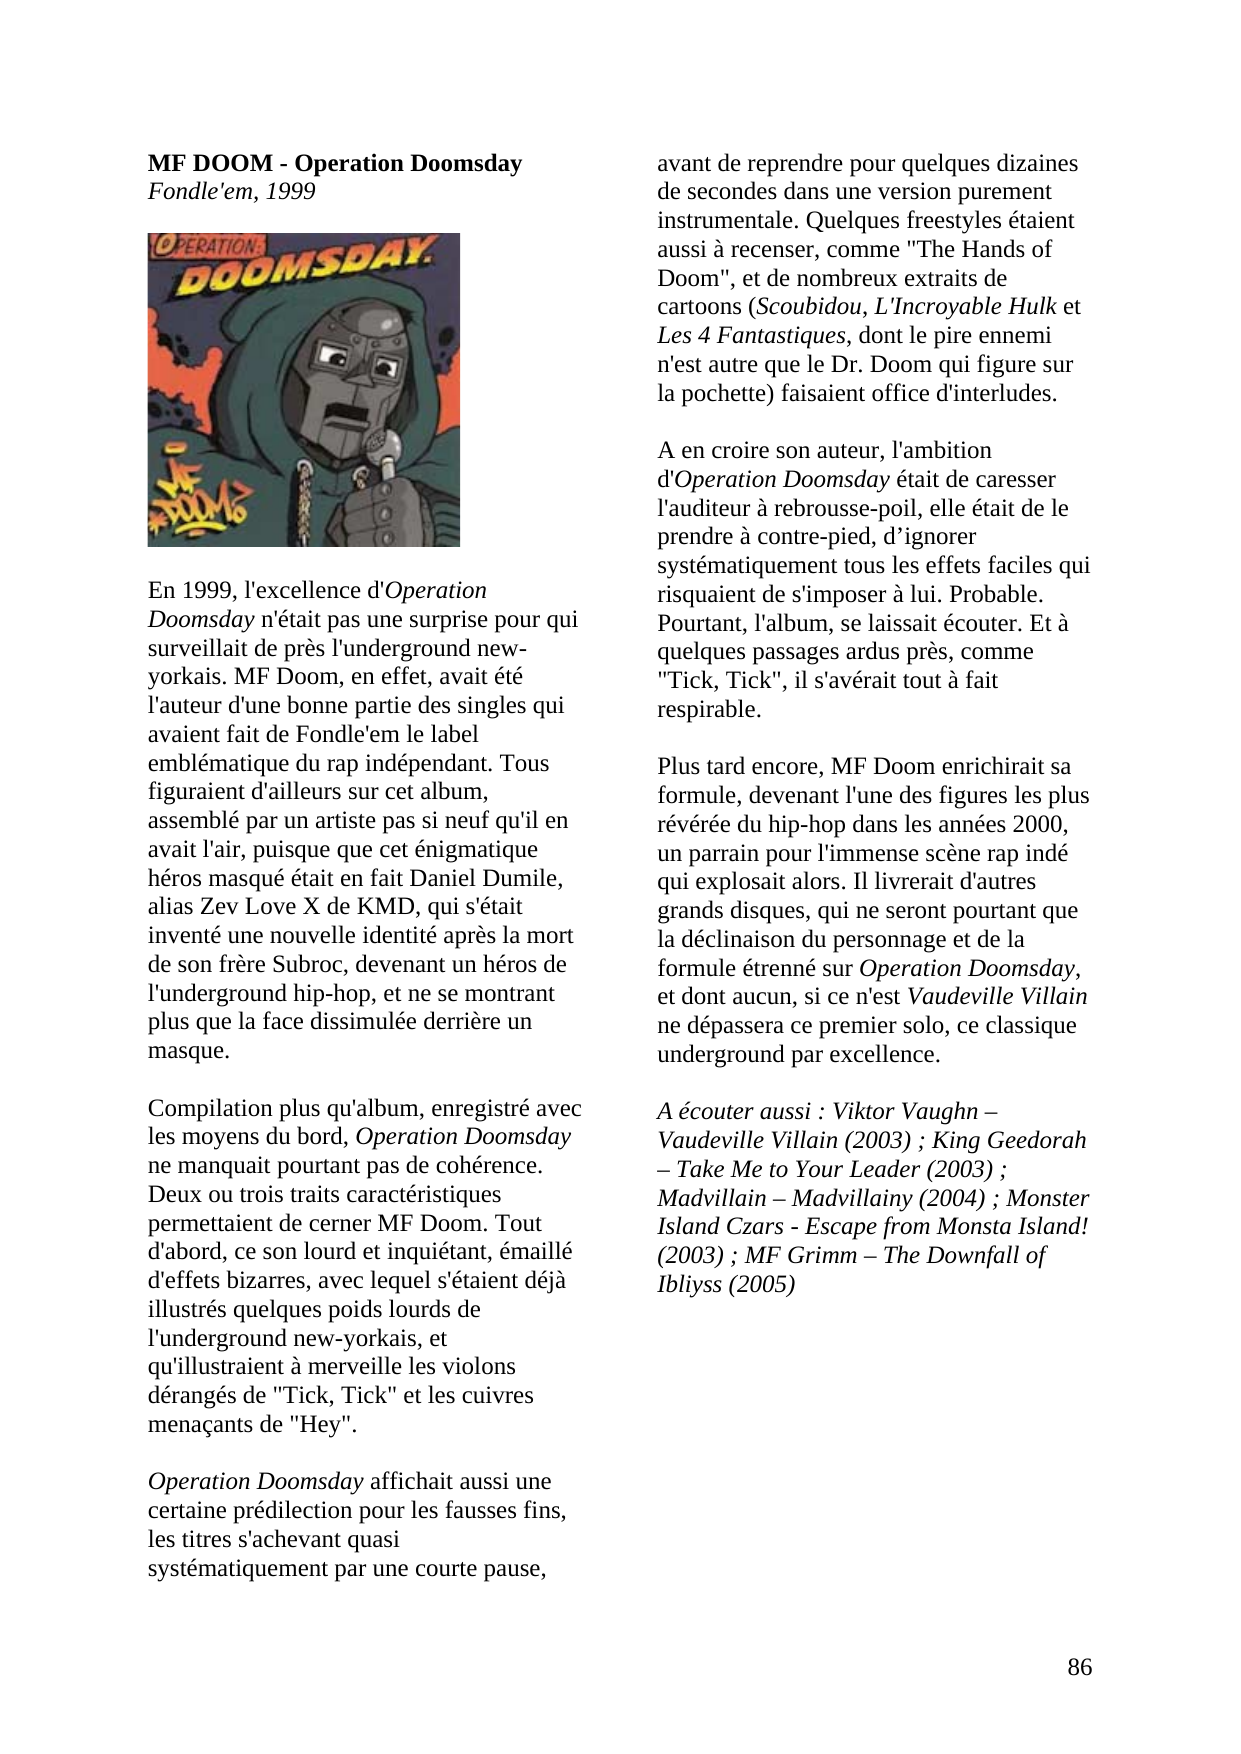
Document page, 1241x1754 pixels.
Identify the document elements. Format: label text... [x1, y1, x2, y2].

text A écouter aussi : Viktor Vaughn – Vaudeville Villain (2003) ; King Geedorah – Take Me to Your Leader (2003) ; Madvillain – Madvillainy (2004) ; Monster Island Czars - Escape from Monsta Island! (2003) ; MF Grimm – The Downfall of Ibliyss (2005) [657, 1096, 1093, 1298]
text En 1999, l'excellence d'Operation Doomsday n'était pas une surprise pour qui surveillait de près l'underground new-yorkais. MF Doom, en effet, avait été l'auteur d'une bonne partie des singles qui avaient fait de Fondle'em le label emblématique du rap indépendant. Tous figuraient d'ailleurs sur cet album, assemblé par un artiste pas si neuf qu'il en avait l'air, puisque que cet énigmatique héros masqué était en fait Daniel Dumile, alias Zev Love X de KMD, qui s'était inventé une nouvelle identité après la mort de son frère Subroc, devenant un héros de l'underground hip-hop, et ne se montrant plus que la face dissimulée derrière un masque. [148, 575, 583, 1064]
picture [147, 233, 461, 547]
text Fondle'em, 1999 [148, 176, 583, 205]
text Plus tard encore, MF Doom enrichirait sa formule, devenant l'une des figures les plus révérée du hip-hop dans les années 2000, un parrain pour l'immense scène rap indé qui explosait alors. Il livrerait d'autres grands disques, qui ne seront pourtant que la déclinaison du personnage et de la formule étrenné sur Operation Doomsday, et dont aucun, si ce n'est Vaudeville Villain ne dépassera ce premier solo, ce classique underground par excellence. [657, 751, 1093, 1068]
subtitle MF DOOM - Operation Doomsday [148, 148, 583, 176]
text Operation Doomsday affichait aussi une certaine prédilection pour les fausses fins, les titres s'achevant quasi systématiquement par une courte pause, avant de reprendre pour quelques dizaines de secondes dans une version purement instrumentale. Quelques freestyles étaient aussi à recenser, comme "The Hands of Doom", et de nombreux extraits de cartoons (Scoubidou, L'Incroyable Hulk et Les 4 Fantastiques, dont le pire ennemi n'est autre que le Dr. Doom qui figure sur la pochette) faisaient office d'interludes. [148, 1466, 583, 1581]
text Operation Doomsday affichait aussi une certaine prédilection pour les fausses fins, les titres s'achevant quasi systématiquement par une courte pause, avant de reprendre pour quelques dizaines de secondes dans une version purement instrumentale. Quelques freestyles étaient aussi à recenser, comme "The Hands of Doom", et de nombreux extraits de cartoons (Scoubidou, L'Incroyable Hulk et Les 4 Fantastiques, dont le pire ennemi n'est autre que le Dr. Doom qui figure sur la pochette) faisaient office d'interludes. [657, 148, 1093, 406]
text Compilation plus qu'album, enregistré avec les moyens du bord, Operation Doomsday ne manquait pourtant pas de cohérence. Deux ou trois traits caractéristiques permettaient de cerner MF Doom. Tout d'abord, ce son lourd et inquiétant, émaillé d'effets bizarres, avec lequel s'étaient déjà illustrés quelques poids lourds de l'underground new-yorkais, et qu'illustraient à merveille les violons dérangés de "Tick, Tick" et les cuivres menaçants de "Hey". [148, 1093, 583, 1438]
text A en croire son auteur, l'ambition d'Operation Doomsday était de caresser l'auditeur à rebrousse-poil, elle était de le prendre à contre-pied, d’ignorer systématiquement tous les effets faciles qui risquaient de s'imposer à lui. Probable. Pourtant, l'album, se laissait écouter. Et à quelques passages ardus près, comme "Tick, Tick", il s'avérait tout à fait respirable. [657, 435, 1093, 723]
